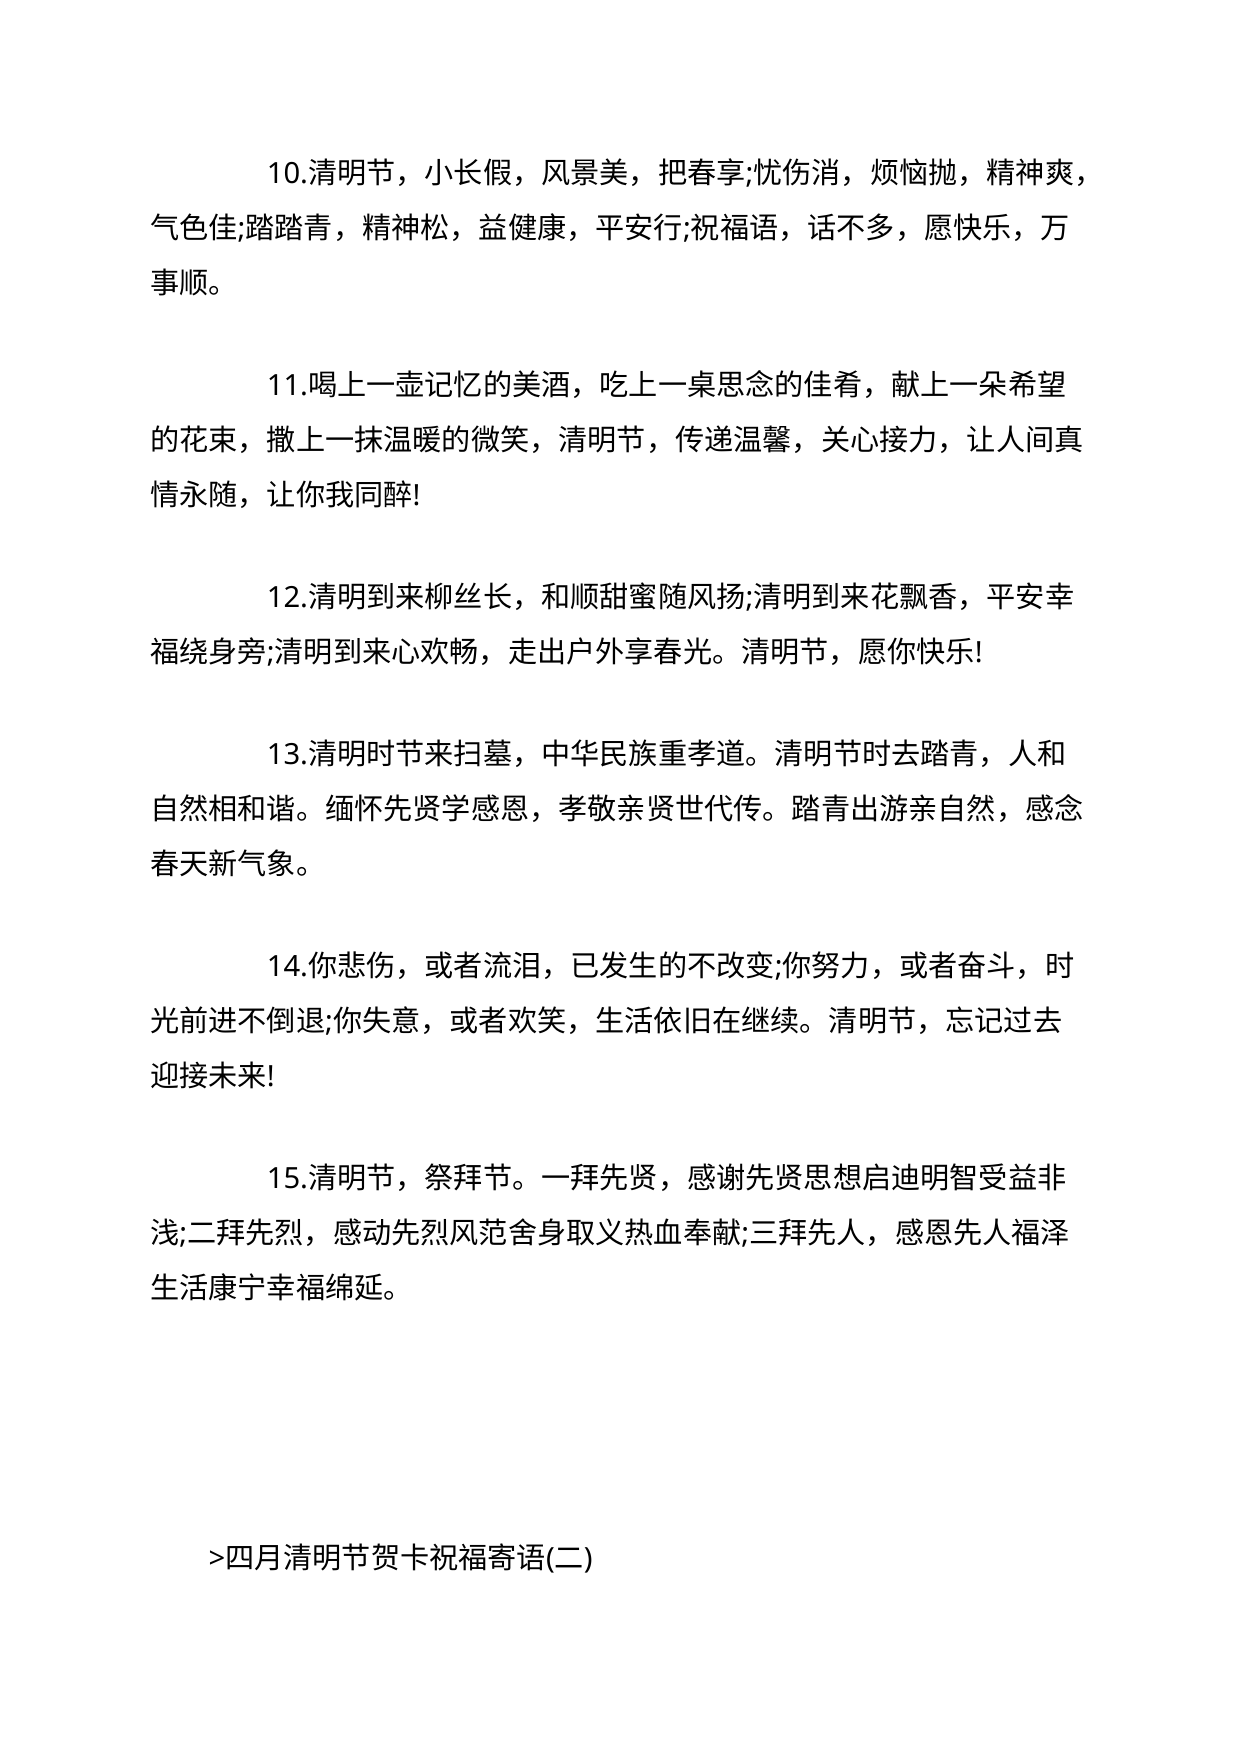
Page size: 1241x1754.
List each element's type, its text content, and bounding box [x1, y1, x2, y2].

text 12.清明到来柳丝长，和顺甜蜜随风扬;清明到来花飘香，平安幸福绕身旁;清明到来心欢畅，走出户外享春光。清明节，愿你快乐! [150, 574, 1090, 671]
text 13.清明时节来扫墓，中华民族重孝道。清明节时去踏青，人和自然相和谐。缅怀先贤学感恩，孝敬亲贤世代传。踏青出游亲自然，感念春天新气象。 [150, 731, 1090, 883]
text >四月清明节贺卡祝福寄语(二) [150, 1534, 1090, 1577]
text 11.喝上一壶记忆的美酒，吃上一桌思念的佳肴，献上一朵希望的花束，撒上一抹温暖的微笑，清明节，传递温馨，关心接力，让人间真情永随，让你我同醉! [150, 362, 1090, 514]
text 10.清明节，小长假，风景美，把春享;忧伤消，烦恼抛，精神爽，气色佳;踏踏青，精神松，益健康，平安行;祝福语，话不多，愿快乐，万事顺。 [150, 150, 1090, 302]
text 14.你悲伤，或者流泪，已发生的不改变;你努力，或者奋斗，时光前进不倒退;你失意，或者欢笑，生活依旧在继续。清明节，忘记过去迎接未来! [150, 942, 1090, 1095]
text 15.清明节，祭拜节。一拜先贤，感谢先贤思想启迪明智受益非浅;二拜先烈，感动先烈风范舍身取义热血奉献;三拜先人，感恩先人福泽生活康宁幸福绵延。 [150, 1154, 1090, 1307]
